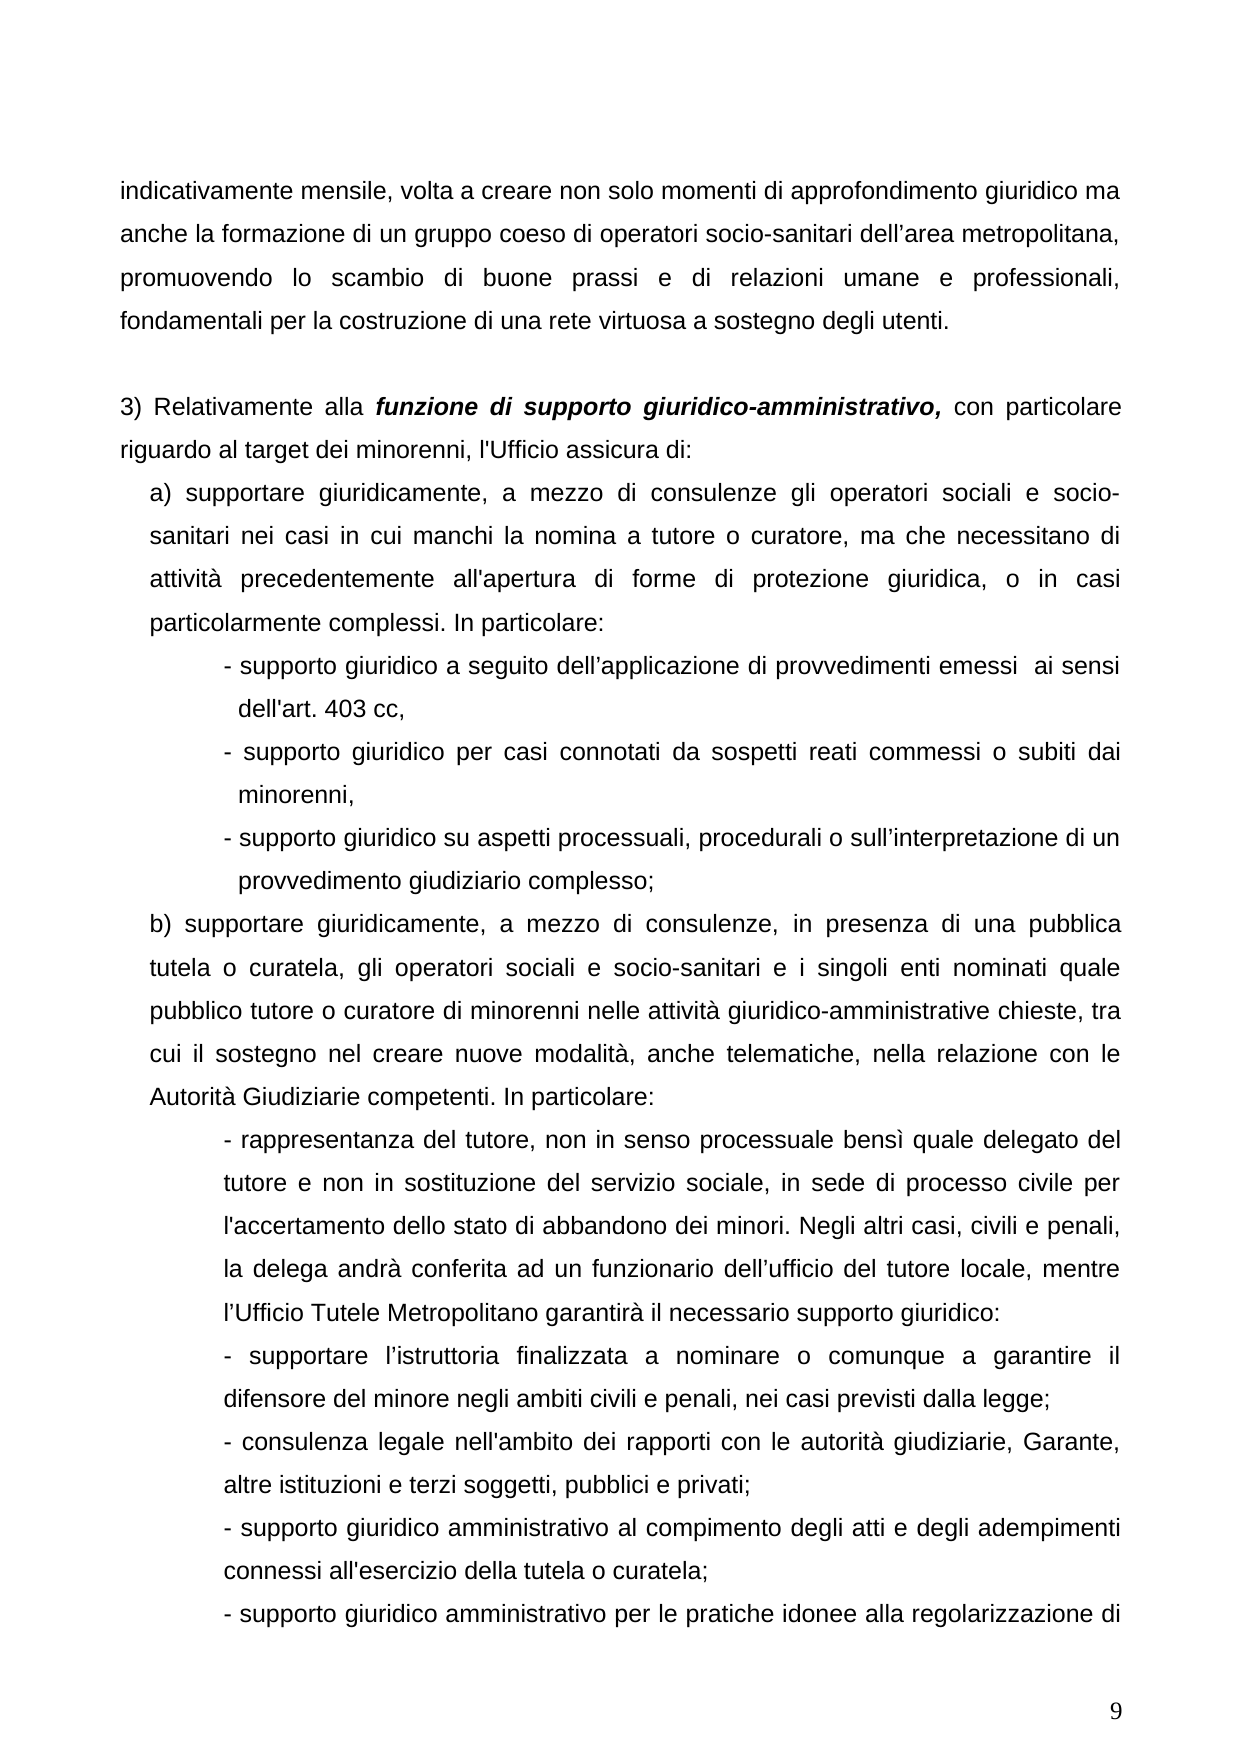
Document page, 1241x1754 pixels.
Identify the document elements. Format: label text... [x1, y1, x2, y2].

text a) supportare giuridicamente, a mezzo di consulenze gli operatori sociali e socio-sanitari nei casi in cui manchi la nomina a tutore o curatore, ma che necessitano di attività precedentemente all'apertura di forme di protezione giuridica, o in casi particolarmente complessi. In particolare: [149, 478, 1122, 636]
text - rappresentanza del tutore, non in senso processuale bensì quale delegato del tutore e non in sostituzione del servizio sociale, in sede di processo civile per l'accertamento dello stato di abbandono dei minori. Negli altri casi, civili e penali, la delega andrà conferita ad un funzionario dell’ufficio del tutore locale, mentre l’Ufficio Tutele Metropolitano garantirà il necessario supporto giuridico: [223, 1125, 1122, 1326]
text - supporto giuridico amministrativo al compimento degli atti e degli adempimenti connessi all'esercizio della tutela o curatela; [223, 1513, 1122, 1585]
text - consulenza legale nell'ambito dei rapporti con le autorità giudiziarie, Garante, altre istituzioni e terzi soggetti, pubblici e privati; [223, 1427, 1122, 1499]
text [118, 176, 1122, 334]
text - supporto giuridico per casi connotati da sospetti reati commessi o subiti dai minorenni, [223, 737, 1122, 809]
text 3) Relativamente alla funzione di supporto giuridico-amministrativo, con particolare riguardo al target dei minorenni, l'Ufficio assicura di: [120, 392, 1122, 464]
text - supportare l’istruttoria finalizzata a nominare o comunque a garantire il difensore del minore negli ambiti civili e penali, nei casi previsti dalla legge; [223, 1341, 1122, 1413]
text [223, 1599, 1122, 1628]
text - supporto giuridico a seguito dell’applicazione di provvedimenti emessi ai sensi dell'art. 403 cc, [223, 651, 1122, 723]
text - supporto giuridico su aspetti processuali, procedurali o sull’interpretazione di un provvedimento giudiziario complesso; [223, 823, 1122, 895]
text b) supportare giuridicamente, a mezzo di consulenze, in presenza di una pubblica tutela o curatela, gli operatori sociali e socio-sanitari e i singoli enti nominati quale pubblico tutore o curatore di minorenni nelle attività giuridico-amministrative chieste, tra cui il sostegno nel creare nuove modalità, anche telematiche, nella relazione con le Autorità Giudiziarie competenti. In particolare: [149, 909, 1122, 1111]
